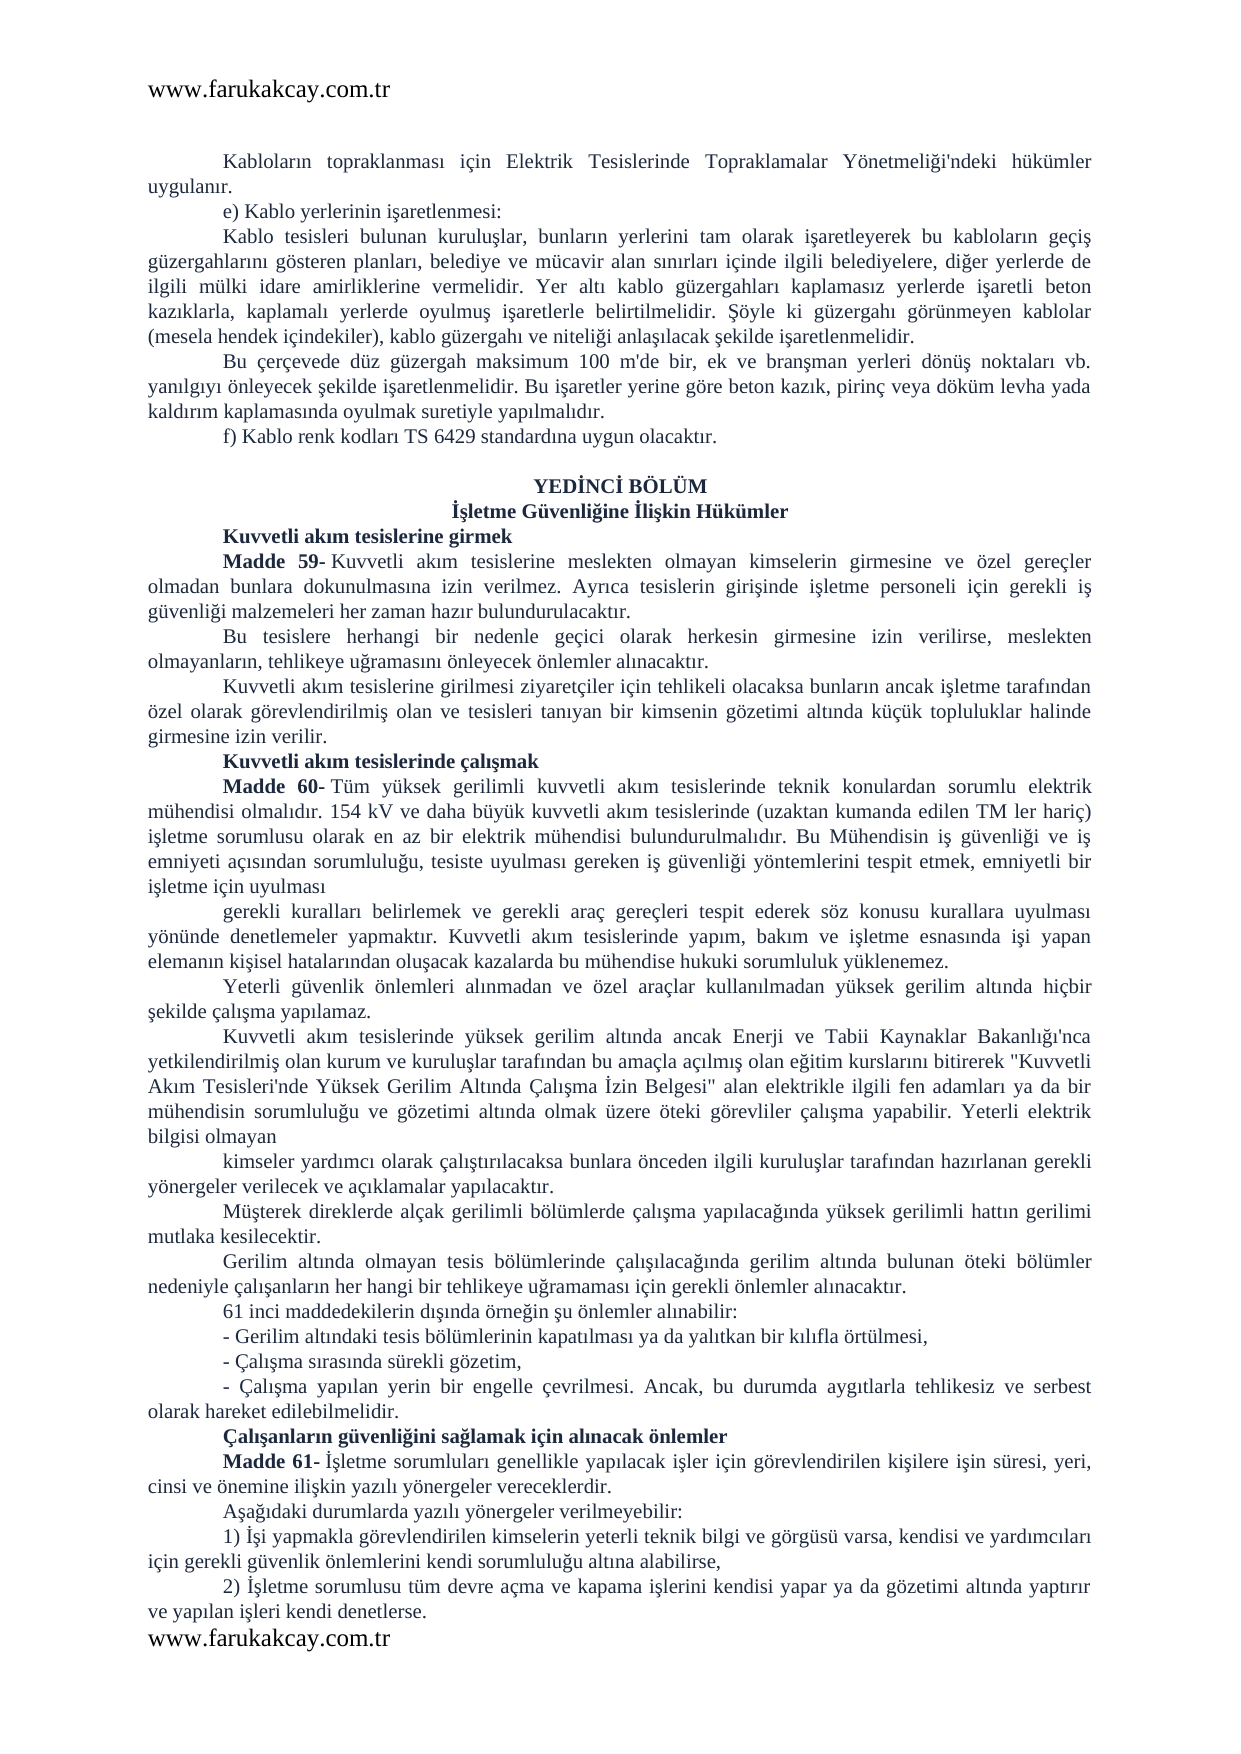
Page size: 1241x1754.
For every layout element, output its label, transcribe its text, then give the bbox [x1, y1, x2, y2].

text Madde 59- Kuvvetli akım tesislerine meslekten olmayan kimselerin girmesine ve özel gereçler olmadan bunlara dokunulmasına izin verilmez. Ayrıca tesislerin girişinde işletme personeli için gerekli iş güvenliği malzemeleri her zaman hazır bulundurulacaktır. [148, 548, 1093, 623]
text YEDİNCİ BÖLÜM [148, 473, 1093, 498]
text Kablo tesisleri bulunan kuruluşlar, bunların yerlerini tam olarak işaretleyerek bu kabloların geçiş güzergahlarını gösteren planları, belediye ve mücavir alan sınırları içinde ilgili belediyelere, diğer yerlerde de ilgili mülki idare amirliklerine vermelidir. Yer altı kablo güzergahları kaplamasız yerlerde işaretli beton kazıklarla, kaplamalı yerlerde oyulmuş işaretlerle belirtilmelidir. Şöyle ki güzergahı görünmeyen kablolar (mesela hendek içindekiler), kablo güzergahı ve niteliği anlaşılacak şekilde işaretlenmelidir. [148, 223, 1093, 348]
text Kuvvetli akım tesislerine girilmesi ziyaretçiler için tehlikeli olacaksa bunların ancak işletme tarafından özel olarak görevlendirilmiş olan ve tesisleri tanıyan bir kimsenin gözetimi altında küçük topluluklar halinde girmesine izin verilir. [148, 673, 1093, 748]
text Müşterek direklerde alçak gerilimli bölümlerde çalışma yapılacağında yüksek gerilimli hattın gerilimi mutlaka kesilecektir. [148, 1198, 1093, 1248]
text Kabloların topraklanması için Elektrik Tesislerinde Topraklamalar Yönetmeliği'ndeki hükümler uygulanır. [148, 148, 1093, 198]
text Aşağıdaki durumlarda yazılı yönergeler verilmeyebilir: [148, 1498, 1093, 1523]
text 1) İşi yapmakla görevlendirilen kimselerin yeterli teknik bilgi ve görgüsü varsa, kendisi ve yardımcıları için gerekli güvenlik önlemlerini kendi sorumluluğu altına alabilirse, [148, 1523, 1093, 1573]
text Çalışanların güvenliğini sağlamak için alınacak önlemler [148, 1423, 1093, 1448]
text Bu çerçevede düz güzergah maksimum 100 m'de bir, ek ve branşman yerleri dönüş noktaları vb. yanılgıyı önleyecek şekilde işaretlenmelidir. Bu işaretler yerine göre beton kazık, pirinç veya döküm levha yada kaldırım kaplamasında oyulmak suretiyle yapılmalıdır. [148, 348, 1093, 423]
text f) Kablo renk kodları TS 6429 standardına uygun olacaktır. [148, 423, 1093, 448]
text e) Kablo yerlerinin işaretlenmesi: [148, 198, 1093, 223]
text Madde 61- İşletme sorumluları genellikle yapılacak işler için görevlendirilen kişilere işin süresi, yeri, cinsi ve önemine ilişkin yazılı yönergeler vereceklerdir. [148, 1448, 1093, 1498]
text İşletme Güvenliğine İlişkin Hükümler [148, 498, 1093, 523]
text Kuvvetli akım tesislerine girmek [148, 523, 1093, 548]
text Madde 60- Tüm yüksek gerilimli kuvvetli akım tesislerinde teknik konulardan sorumlu elektrik mühendisi olmalıdır. 154 kV ve daha büyük kuvvetli akım tesislerinde (uzaktan kumanda edilen TM ler hariç) işletme sorumlusu olarak en az bir elektrik mühendisi bulundurulmalıdır. Bu Mühendisin iş güvenliği ve iş emniyeti açısından sorumluluğu, tesiste uyulması gereken iş güvenliği yöntemlerini tespit etmek, emniyetli bir işletme için uyulması [148, 773, 1093, 898]
text - Çalışma yapılan yerin bir engelle çevrilmesi. Ancak, bu durumda aygıtlarla tehlikesiz ve serbest olarak hareket edilebilmelidir. [148, 1373, 1093, 1423]
text kimseler yardımcı olarak çalıştırılacaksa bunlara önceden ilgili kuruluşlar tarafından hazırlanan gerekli yönergeler verilecek ve açıklamalar yapılacaktır. [148, 1148, 1093, 1198]
text Gerilim altında olmayan tesis bölümlerinde çalışılacağında gerilim altında bulunan öteki bölümler nedeniyle çalışanların her hangi bir tehlikeye uğramaması için gerekli önlemler alınacaktır. [148, 1248, 1093, 1298]
text - Çalışma sırasında sürekli gözetim, [148, 1348, 1093, 1373]
text - Gerilim altındaki tesis bölümlerinin kapatılması ya da yalıtkan bir kılıfla örtülmesi, [148, 1323, 1093, 1348]
text Kuvvetli akım tesislerinde çalışmak [148, 748, 1093, 773]
text gerekli kuralları belirlemek ve gerekli araç gereçleri tespit ederek söz konusu kurallara uyulması yönünde denetlemeler yapmaktır. Kuvvetli akım tesislerinde yapım, bakım ve işletme esnasında işi yapan elemanın kişisel hatalarından oluşacak kazalarda bu mühendise hukuki sorumluluk yüklenemez. [148, 898, 1093, 973]
text Kuvvetli akım tesislerinde yüksek gerilim altında ancak Enerji ve Tabii Kaynaklar Bakanlığı'nca yetkilendirilmiş olan kurum ve kuruluşlar tarafından bu amaçla açılmış olan eğitim kurslarını bitirerek "Kuvvetli Akım Tesisleri'nde Yüksek Gerilim Altında Çalışma İzin Belgesi" alan elektrikle ilgili fen adamları ya da bir mühendisin sorumluluğu ve gözetimi altında olmak üzere öteki görevliler çalışma yapabilir. Yeterli elektrik bilgisi olmayan [148, 1023, 1093, 1148]
text 61 inci maddedekilerin dışında örneğin şu önlemler alınabilir: [148, 1298, 1093, 1323]
text 2) İşletme sorumlusu tüm devre açma ve kapama işlerini kendisi yapar ya da gözetimi altında yaptırır ve yapılan işleri kendi denetlerse. [148, 1573, 1093, 1623]
text Bu tesislere herhangi bir nedenle geçici olarak herkesin girmesine izin verilirse, meslekten olmayanların, tehlikeye uğramasını önleyecek önlemler alınacaktır. [148, 623, 1093, 673]
text Yeterli güvenlik önlemleri alınmadan ve özel araçlar kullanılmadan yüksek gerilim altında hiçbir şekilde çalışma yapılamaz. [148, 973, 1093, 1023]
